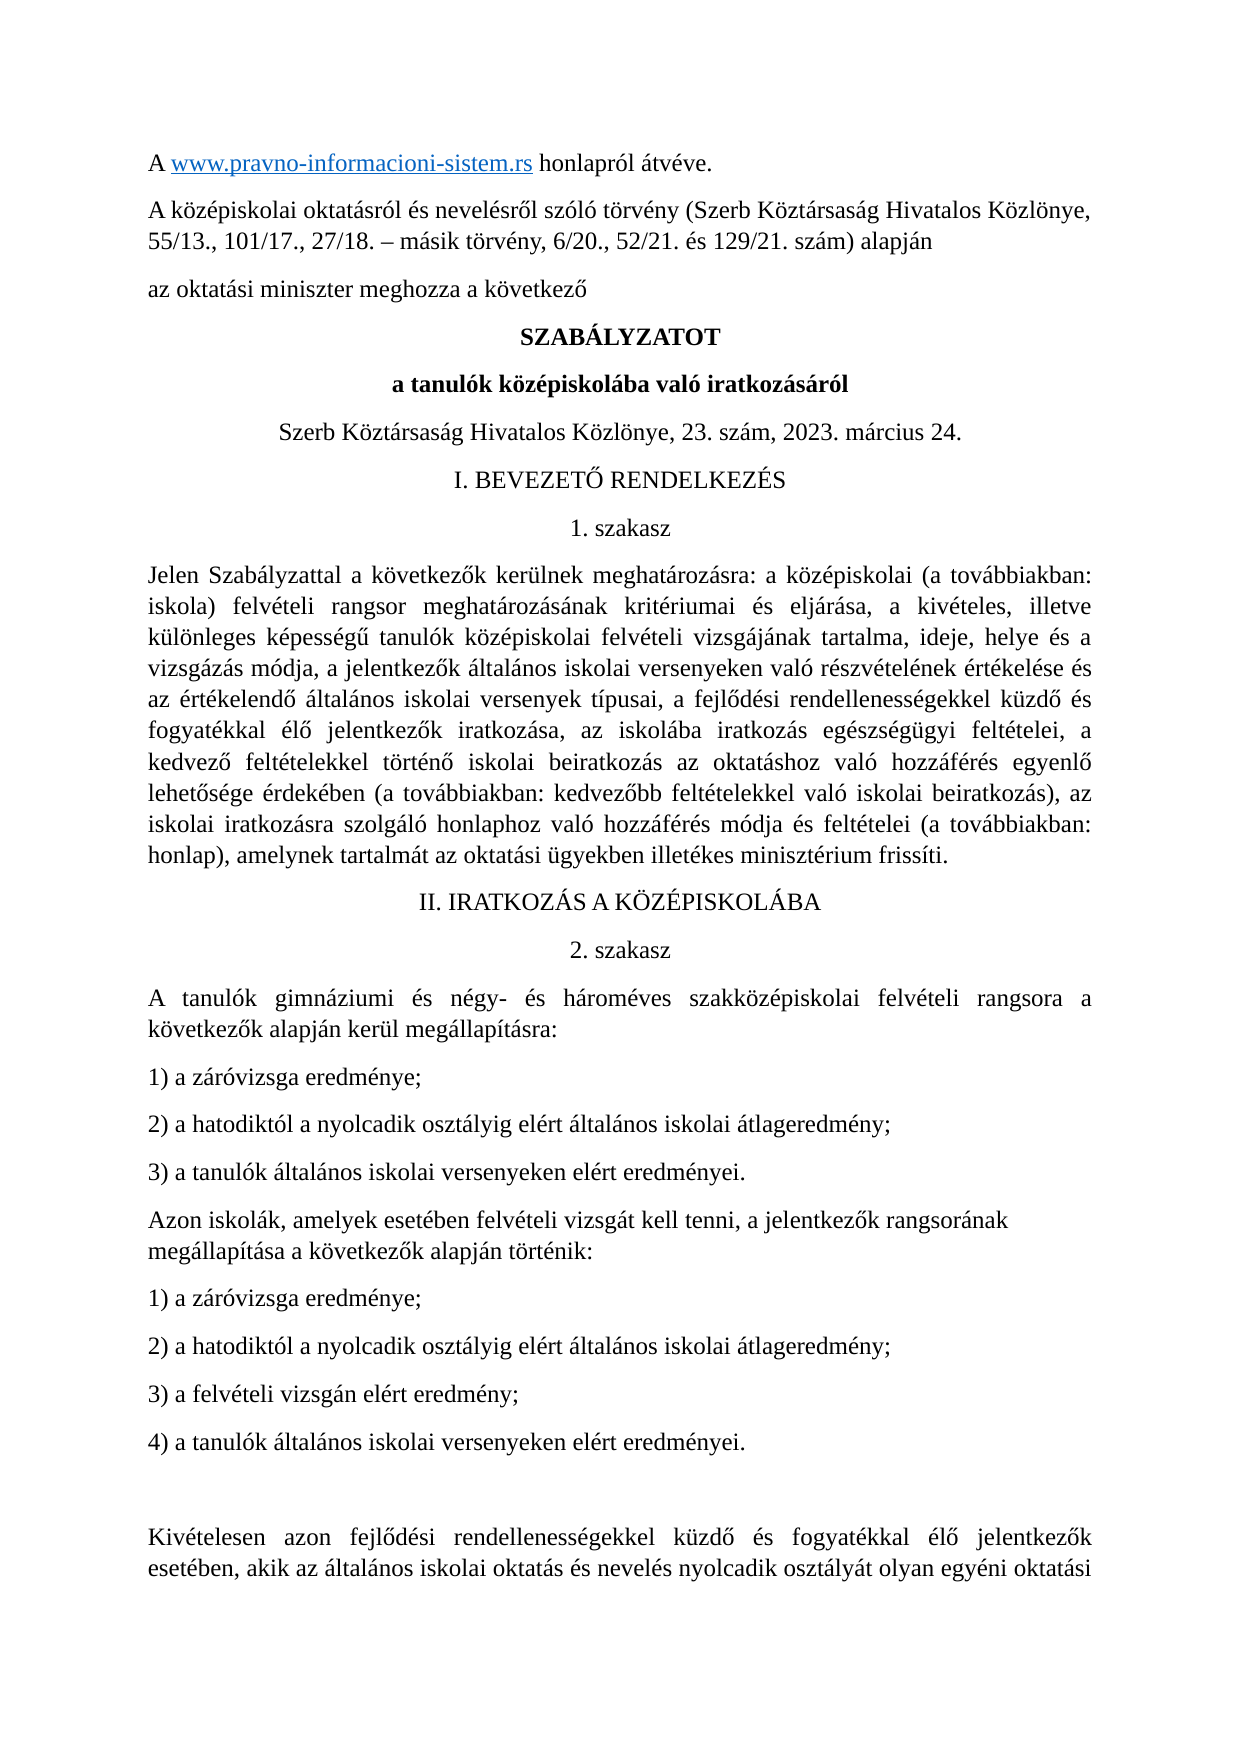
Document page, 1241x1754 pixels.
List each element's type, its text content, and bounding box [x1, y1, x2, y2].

text A tanulók gimnáziumi és négy- és hároméves szakközépiskolai felvételi rangsora a következők alapján kerül megállapításra: [148, 983, 1093, 1043]
text Azon iskolák, amelyek esetében felvételi vizsgát kell tenni, a jelentkezők rangsorának megállapítása a következők alapján történik: [148, 1205, 1093, 1264]
text 3) a felvételi vizsgán elért eredmény; [148, 1379, 1093, 1408]
text II. IRATKOZÁS A KÖZÉPISKOLÁBA [148, 887, 1093, 916]
text 1) a záróvizsga eredménye; [148, 1062, 1093, 1090]
text I. BEVEZETŐ RENDELKEZÉS [148, 465, 1093, 494]
text SZABÁLYZATOT [148, 322, 1093, 351]
text a tanulók középiskolába való iratkozásáról [148, 369, 1093, 398]
text A www.pravno-informacioni-sistem.rs honlapról átvéve. [148, 148, 1093, 176]
text Szerb Köztársaság Hivatalos Közlönye, 23. szám, 2023. március 24. [148, 417, 1093, 446]
text A középiskolai oktatásról és nevelésről szóló törvény (Szerb Köztársaság Hivatalos Közlönye, 55/13., 101/17., 27/18. – másik törvény, 6/20., 52/21. és 129/21. szám) alapján [148, 195, 1093, 255]
text 1) a záróvizsga eredménye; [148, 1283, 1093, 1312]
text 2) a hatodiktól a nyolcadik osztályig elért általános iskolai átlageredmény; [148, 1109, 1093, 1138]
text 2. szakasz [148, 935, 1093, 964]
text Jelen Szabályzattal a következők kerülnek meghatározásra: a középiskolai (a továbbiakban: iskola) felvételi rangsor meghatározásának kritériumai és eljárása, a kivételes, illetve különleges képességű tanulók középiskolai felvételi vizsgájának tartalma, ideje, helye és a vizsgázás módja, a jelentkezők általános iskolai versenyeken való részvételének értékelése és az értékelendő általános iskolai versenyek típusai, a fejlődési rendellenességekkel küzdő és fogyatékkal élő jelentkezők iratkozása, az iskolába iratkozás egészségügyi feltételei, a kedvező feltételekkel történő iskolai beiratkozás az oktatáshoz való hozzáférés egyenlő lehetősége érdekében (a továbbiakban: kedvezőbb feltételekkel való iskolai beiratkozás), az iskolai iratkozásra szolgáló honlaphoz való hozzáférés módja és feltételei (a továbbiakban: honlap), amelynek tartalmát az oktatási ügyekben illetékes minisztérium frissíti. [148, 560, 1093, 868]
text 1. szakasz [148, 513, 1093, 541]
text 3) a tanulók általános iskolai versenyeken elért eredményei. [148, 1157, 1093, 1186]
text 4) a tanulók általános iskolai versenyeken elért eredményei. [148, 1427, 1093, 1455]
text 2) a hatodiktól a nyolcadik osztályig elért általános iskolai átlageredmény; [148, 1331, 1093, 1360]
text az oktatási miniszter meghozza a következő [148, 274, 1093, 303]
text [148, 1522, 1093, 1582]
